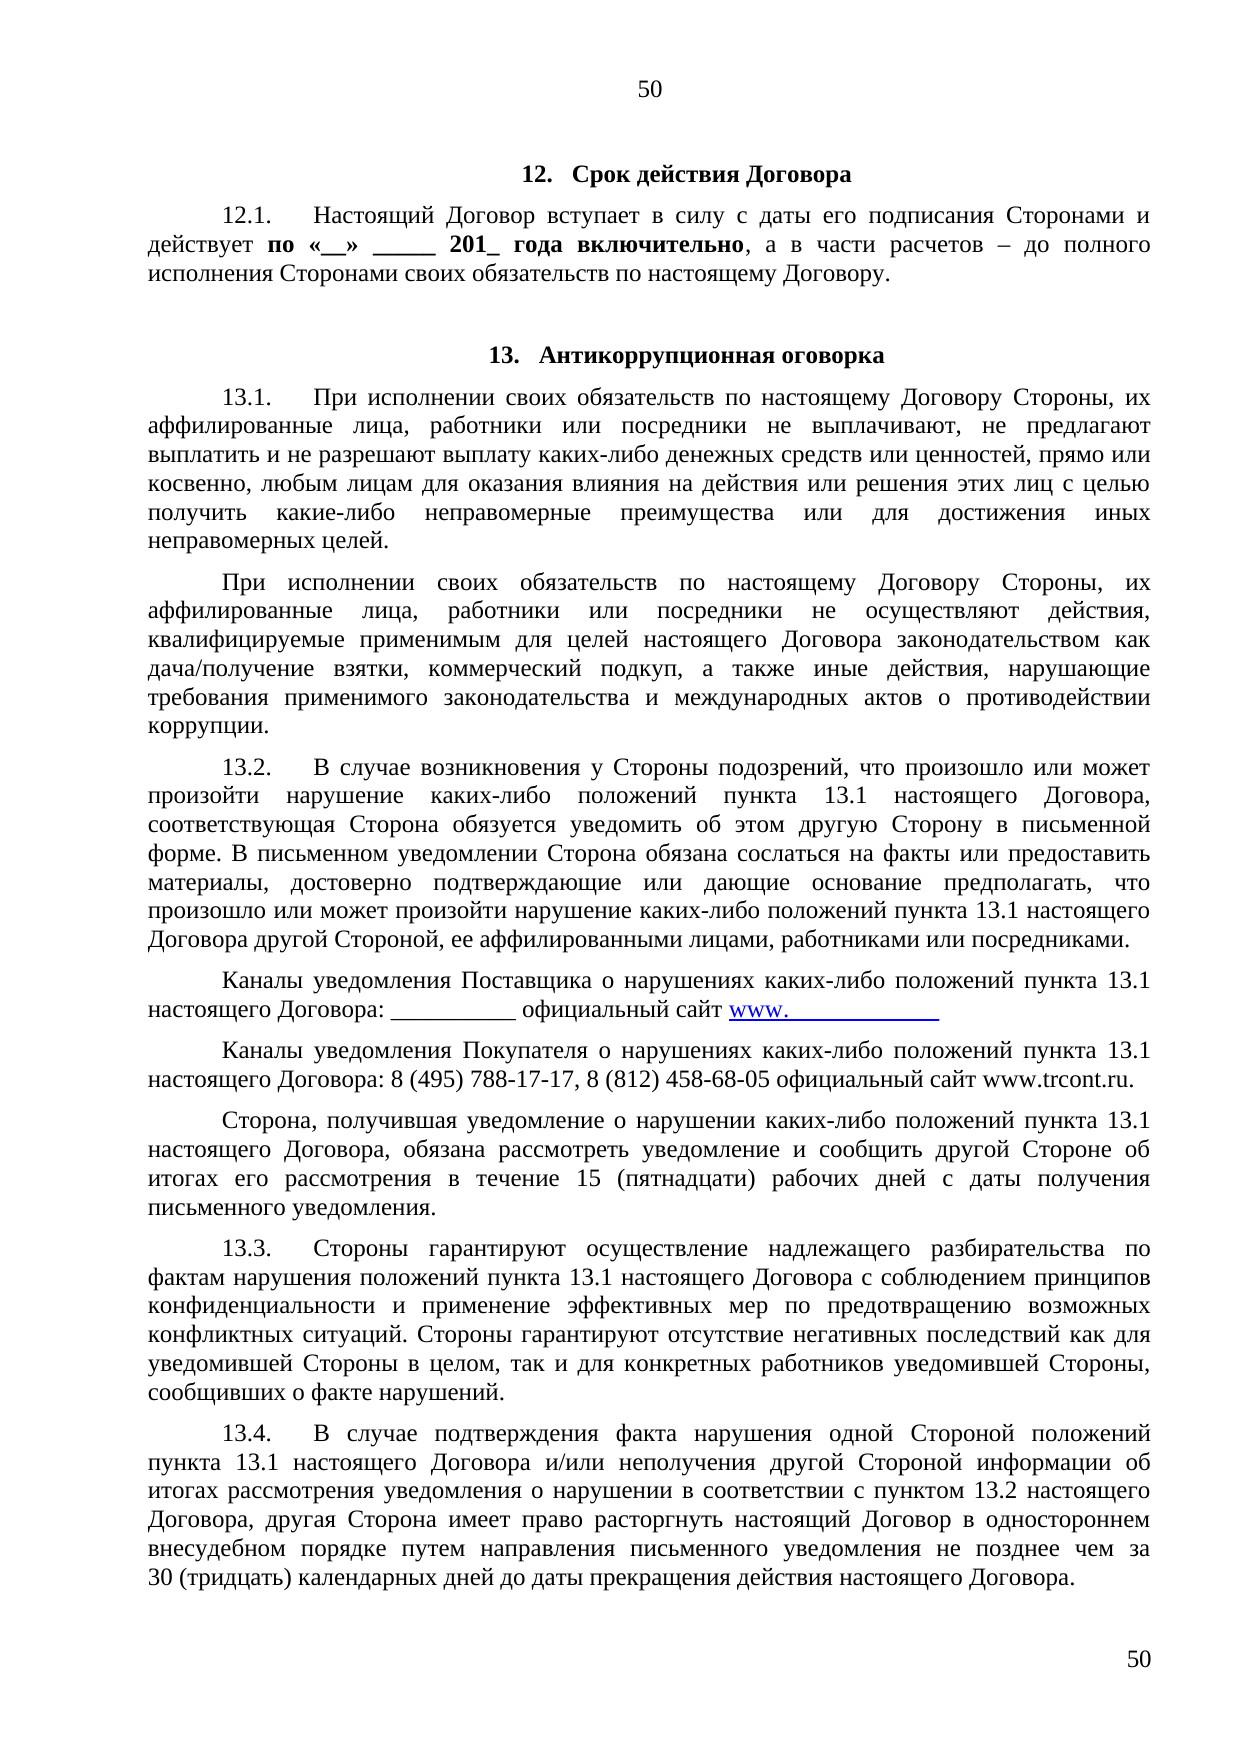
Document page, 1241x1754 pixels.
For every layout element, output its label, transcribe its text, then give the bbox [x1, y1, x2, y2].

list Стороны гарантируют осуществление надлежащего разбирательства по фактам нарушения положений пункта 13.1 настоящего Договора с соблюдением принципов конфиденциальности и применение эффективных мер по предотвращению возможных конфликтных ситуаций. Стороны гарантируют отсутствие негативных последствий как для уведомившей Стороны в целом, так и для конкретных работников уведомившей Стороны, сообщивших о факте нарушений. [148, 1233, 1152, 1406]
text При исполнении своих обязательств по настоящему Договору Стороны, их аффилированные лица, работники или посредники не осуществляют действия, квалифицируемые применимым для целей настоящего Договора законодательством как дача/получение взятки, коммерческий подкуп, а также иные действия, нарушающие требования применимого законодательства и международных актов о противодействии коррупции. [148, 567, 1152, 739]
list Срок действия Договора [148, 159, 1152, 188]
list Антикоррупционная оговорка [148, 341, 1152, 369]
list При исполнении своих обязательств по настоящему Договору Стороны, их аффилированные лица, работники или посредники не выплачивают, не предлагают выплатить и не разрешают выплату каких-либо денежных средств или ценностей, прямо или косвенно, любым лицам для оказания влияния на действия или решения этих лиц с целью получить какие-либо неправомерные преимущества или для достижения иных неправомерных целей. [148, 382, 1152, 554]
list Каналы уведомления Поставщика о нарушениях каких-либо положений пункта 13.1 настоящего Договора: __________ официальный сайт www.____________ [148, 966, 1152, 1023]
list В случае возникновения у Стороны подозрений, что произошло или может произойти нарушение каких-либо положений пункта 13.1 настоящего Договора, соответствующая Сторона обязуется уведомить об этом другую Сторону в письменной форме. В письменном уведомлении Сторона обязана сослаться на факты или предоставить материалы, достоверно подтверждающие или дающие основание предполагать, что произошло или может произойти нарушение каких-либо положений пункта 13.1 настоящего Договора другой Стороной, ее аффилированными лицами, работниками или посредниками. [148, 752, 1152, 953]
list В случае подтверждения факта нарушения одной Стороной положений пункта 13.1 настоящего Договора и/или неполучения другой Стороной информации об итогах рассмотрения уведомления о нарушении в соответствии с пунктом 13.2 настоящего Договора, другая Сторона имеет право расторгнуть настоящий Договор в одностороннем внесудебном порядке путем направления письменного уведомления не позднее чем за 30 (тридцать) календарных дней до даты прекращения действия настоящего Договора. [148, 1418, 1152, 1591]
text Сторона, получившая уведомление о нарушении каких-либо положений пункта 13.1 настоящего Договора, обязана рассмотреть уведомление и сообщить другой Стороне об итогах его рассмотрения в течение 15 (пятнадцати) рабочих дней с даты получения письменного уведомления. [148, 1106, 1152, 1221]
list Настоящий Договор вступает в силу с даты его подписания Сторонами и действует по «__» _____ 201_ года включительно, а в части расчетов – до полного исполнения Сторонами своих обязательств по настоящему Договору. [148, 201, 1152, 287]
list Каналы уведомления Покупателя о нарушениях каких-либо положений пункта 13.1 настоящего Договора: 8 (495) 788-17-17, 8 (812) 458-68-05 официальный сайт www.trcont.ru. [148, 1036, 1152, 1093]
